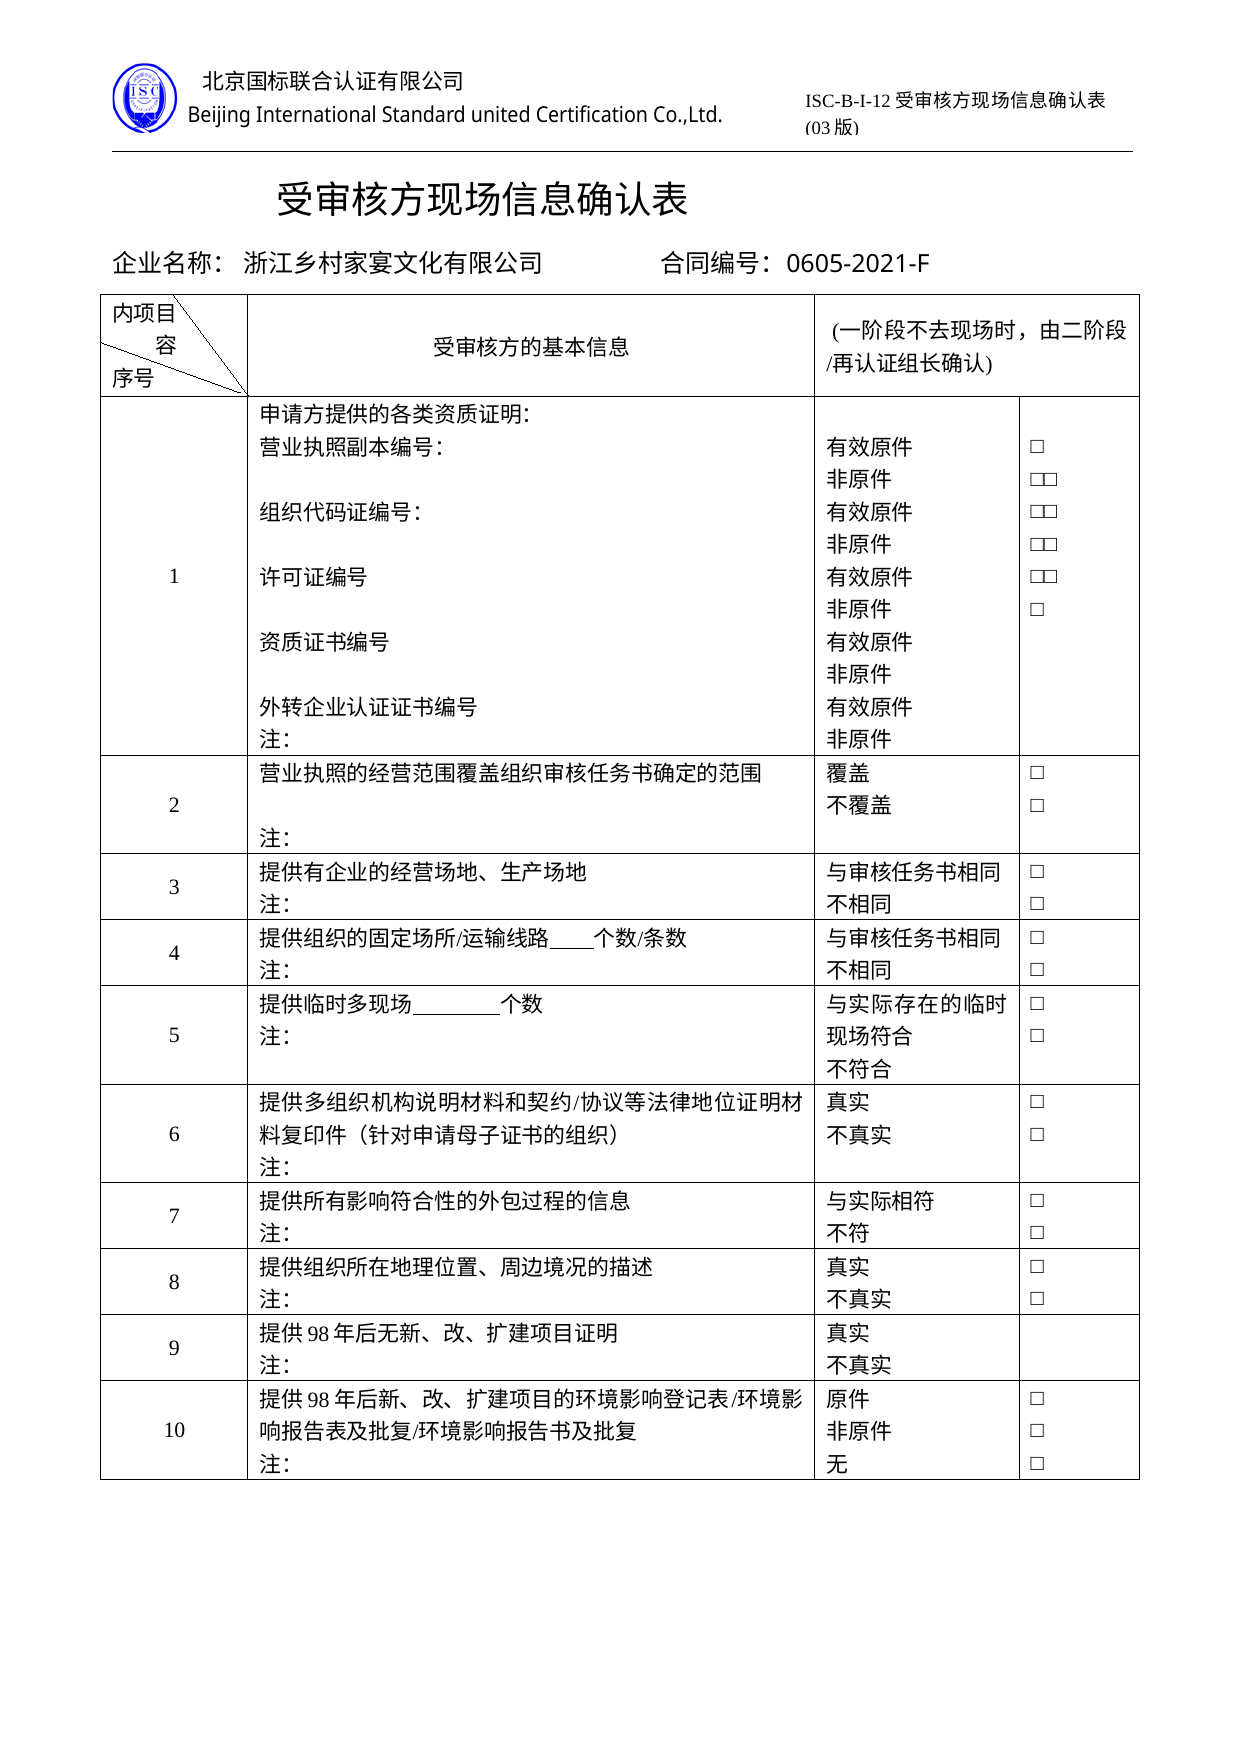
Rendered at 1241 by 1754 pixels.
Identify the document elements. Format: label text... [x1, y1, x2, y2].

table_cell 3 [101, 854, 247, 919]
table_cell 真实 不真实 [815, 1249, 1019, 1314]
table_cell 覆盖 不覆盖 [815, 756, 1019, 853]
table_header 受审核方的基本信息 [248, 295, 814, 396]
table_cell 提供98年后新、改、扩建项目的环境影响登记表/环境影响报告表及批复/环境影响报告书及批复 注： [248, 1381, 814, 1479]
table_cell 与审核任务书相同 不相同 [815, 920, 1019, 985]
table_cell 申请方提供的各类资质证明： 营业执照副本编号： 组织代码证编号： 许可证编号 资质证书编号 外转企业认证证书编号 注： [248, 397, 814, 754]
table_cell □ □ [1020, 854, 1139, 919]
table_cell 10 [101, 1381, 247, 1479]
table_cell 提供98年后无新、改、扩建项目证明 注： [248, 1315, 814, 1380]
table_cell 提供多组织机构说明材料和契约/协议等法律地位证明材料复印件（针对申请母子证书的组织） 注： [248, 1085, 814, 1182]
table_cell 与实际相符 不符 [815, 1183, 1019, 1248]
table_cell 真实 不真实 [815, 1315, 1019, 1380]
table_cell [1020, 1315, 1139, 1380]
table_cell □ □□ □□ □□ □□ □ [1020, 397, 1139, 754]
table_cell 与审核任务书相同 不相同 [815, 854, 1019, 919]
table_header 内项目 容 序号 [101, 295, 247, 396]
table_cell □ □ [1020, 1183, 1139, 1248]
text 企业名称： 浙江乡村家宴文化有限公司 合同编号：0605-2021-F [112, 229, 1128, 294]
table_cell 提供组织的固定场所/运输线路 个数/条数 注： [248, 920, 814, 985]
table_cell 原件 非原件 无 [815, 1381, 1019, 1479]
table_cell □ □ [1020, 756, 1139, 853]
table_cell 提供临时多现场 个数 注： [248, 986, 814, 1084]
table_cell 真实 不真实 [815, 1085, 1019, 1182]
table_cell □ □ □ [1020, 1381, 1139, 1479]
text 受审核方现场信息确认表 [112, 164, 1128, 229]
table_cell 2 [101, 756, 247, 853]
table_cell □ □ [1020, 920, 1139, 985]
table_cell 提供所有影响符合性的外包过程的信息 注： [248, 1183, 814, 1248]
table_cell □ □ [1020, 986, 1139, 1084]
table_cell 5 [101, 986, 247, 1084]
table_cell 7 [101, 1183, 247, 1248]
table_cell □ □ [1020, 1249, 1139, 1314]
table_header (一阶段不去现场时，由二阶段/再认证组长确认) [815, 295, 1139, 396]
table_cell 与实际存在的临时现场符合 不符合 [815, 986, 1019, 1084]
table_cell 8 [101, 1249, 247, 1314]
table_cell 营业执照的经营范围覆盖组织审核任务书确定的范围 注： [248, 756, 814, 853]
table_cell 提供有企业的经营场地、生产场地 注： [248, 854, 814, 919]
table_cell 6 [101, 1085, 247, 1182]
table_cell 有效原件 非原件 有效原件 非原件 有效原件 非原件 有效原件 非原件 有效原件 非原件 [815, 397, 1019, 754]
table_cell 提供组织所在地理位置、周边境况的描述 注： [248, 1249, 814, 1314]
table_cell 4 [101, 920, 247, 985]
table_cell 1 [101, 397, 247, 754]
table_cell 9 [101, 1315, 247, 1380]
table_cell □ □ [1020, 1085, 1139, 1182]
picture [112, 63, 180, 132]
